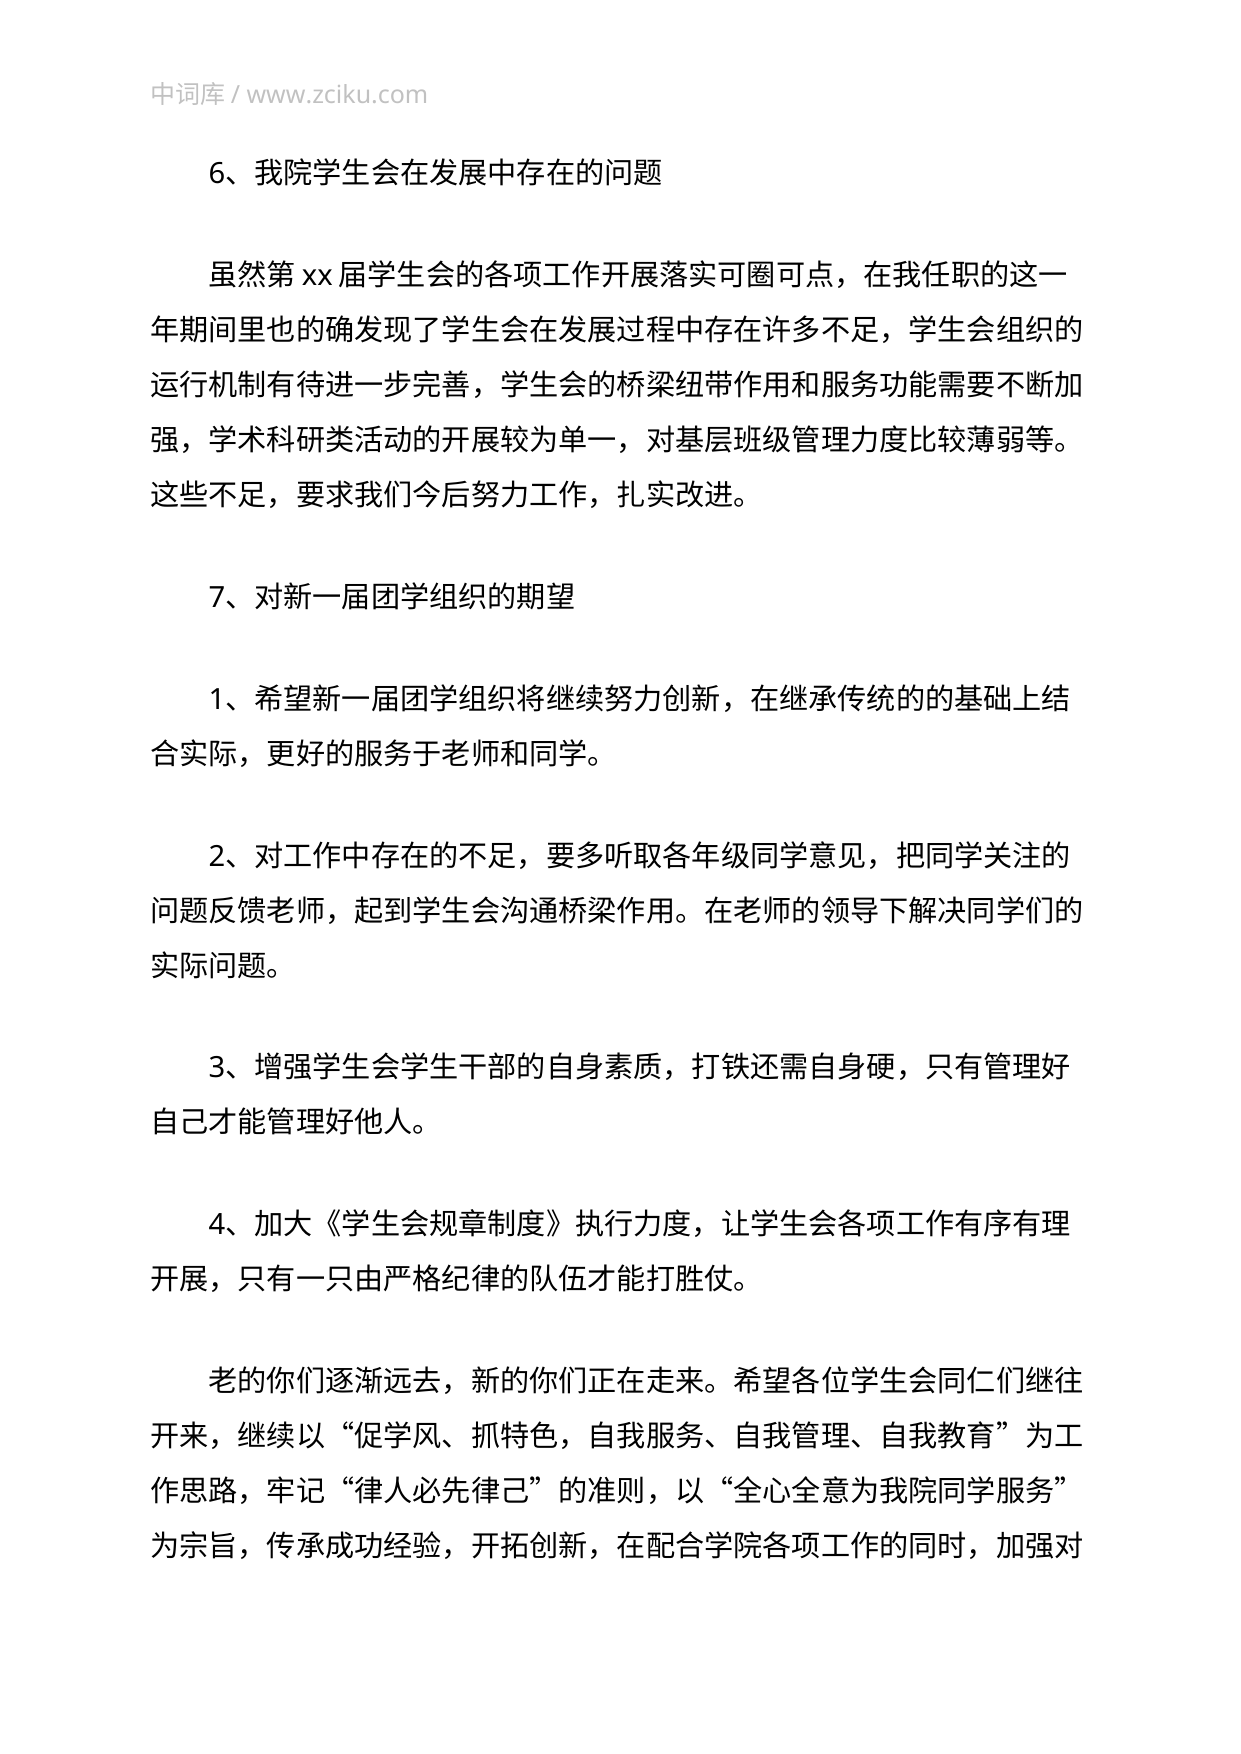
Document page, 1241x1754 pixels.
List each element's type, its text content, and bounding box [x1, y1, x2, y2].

text 虽然第xx届学生会的各项工作开展落实可圈可点，在我任职的这一年期间里也的确发现了学生会在发展过程中存在许多不足，学生会组织的运行机制有待进一步完善，学生会的桥梁纽带作用和服务功能需要不断加强，学术科研类活动的开展较为单一，对基层班级管理力度比较薄弱等。这些不足，要求我们今后努力工作，扎实改进。 [150, 252, 1090, 514]
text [150, 1357, 1090, 1564]
text 2、对工作中存在的不足，要多听取各年级同学意见，把同学关注的问题反馈老师，起到学生会沟通桥梁作用。在老师的领导下解决同学们的实际问题。 [150, 832, 1090, 984]
text 7、对新一届团学组织的期望 [150, 573, 1090, 616]
text 3、增强学生会学生干部的自身素质，打铁还需自身硬，只有管理好自己才能管理好他人。 [150, 1044, 1090, 1141]
text 6、我院学生会在发展中存在的问题 [150, 150, 1090, 192]
text 4、加大《学生会规章制度》执行力度，让学生会各项工作有序有理开展，只有一只由严格纪律的队伍才能打胜仗。 [150, 1201, 1090, 1298]
text 1、希望新一届团学组织将继续努力创新，在继承传统的的基础上结合实际，更好的服务于老师和同学。 [150, 675, 1090, 773]
